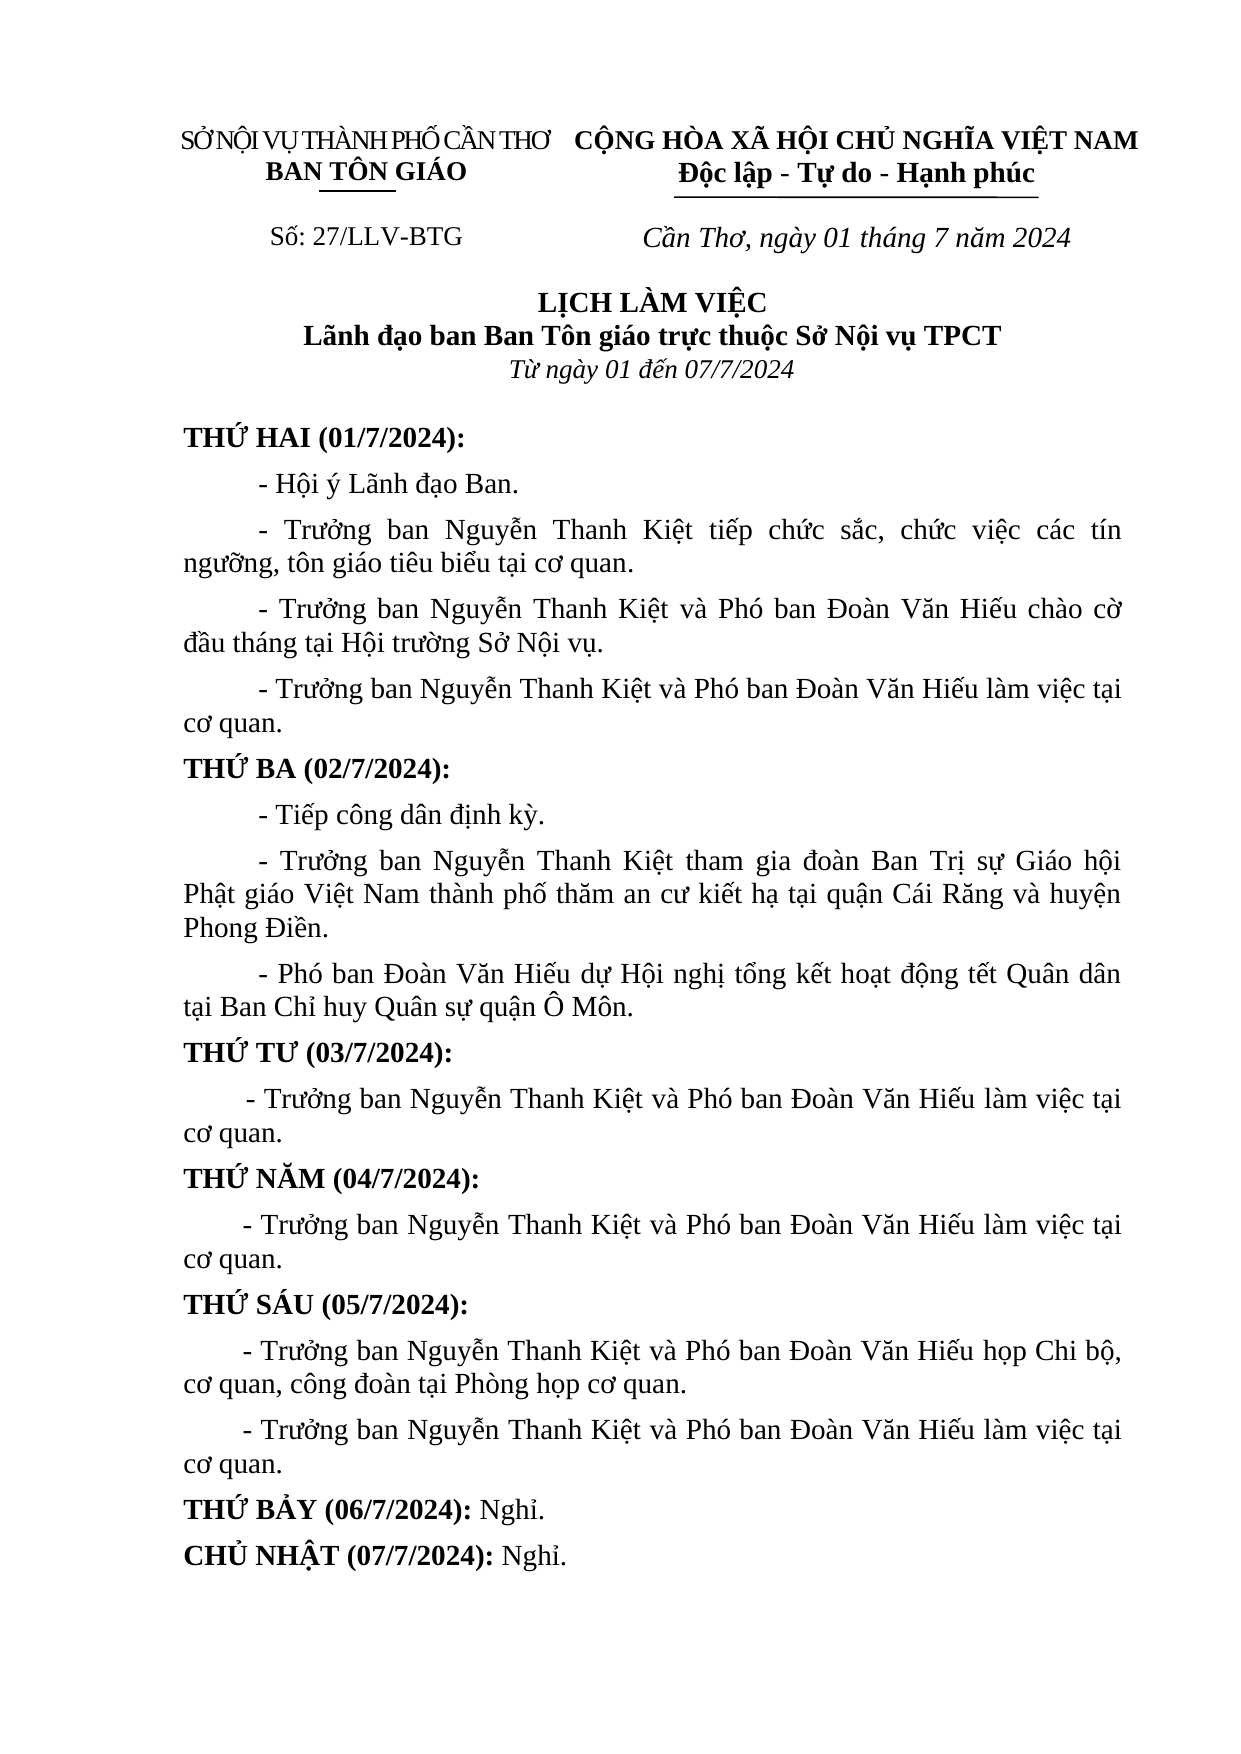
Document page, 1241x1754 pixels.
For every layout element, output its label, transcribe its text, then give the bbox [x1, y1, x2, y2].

table_header SỞ NỘI VỤ THÀNH PHỐ CẦN THƠ BAN TÔN GIÁO [171, 124, 561, 220]
text LỊCH LÀM VIỆC [183, 286, 1122, 319]
text - Trưởng ban Nguyễn Thanh Kiệt và Phó ban Đoàn Văn Hiếu làm việc tại cơ quan. [183, 671, 1122, 738]
text - Trưởng ban Nguyễn Thanh Kiệt tham gia đoàn Ban Trị sự Giáo hội Phật giáo Việt Nam thành phố thăm an cư kiết hạ tại quận Cái Răng và huyện Phong Điền. [183, 843, 1122, 943]
text - Trưởng ban Nguyễn Thanh Kiệt và Phó ban Đoàn Văn Hiếu làm việc tại cơ quan. [183, 1412, 1122, 1479]
text Từ ngày 01 đến 07/7/2024 [183, 352, 1122, 386]
text - Trưởng ban Nguyễn Thanh Kiệt và Phó ban Đoàn Văn Hiếu làm việc tại cơ quan. [183, 1082, 1122, 1149]
text THỨ SÁU (05/7/2024): [183, 1287, 1122, 1320]
text - Trưởng ban Nguyễn Thanh Kiệt và Phó ban Đoàn Văn Hiếu họp Chi bộ, cơ quan, công đoàn tại Phòng họp cơ quan. [183, 1333, 1122, 1400]
text THỨ NĂM (04/7/2024): [183, 1161, 1122, 1195]
text Lãnh đạo ban Ban Tôn giáo trực thuộc Sở Nội vụ TPCT [183, 319, 1122, 352]
text - Trưởng ban Nguyễn Thanh Kiệt và Phó ban Đoàn Văn Hiếu chào cờ đầu tháng tại Hội trường Sở Nội vụ. [183, 592, 1122, 659]
text - Trưởng ban Nguyễn Thanh Kiệt và Phó ban Đoàn Văn Hiếu làm việc tại cơ quan. [183, 1207, 1122, 1274]
text CHỦ NHẬT (07/7/2024): Nghỉ. [183, 1538, 1122, 1572]
text - Tiếp công dân định kỳ. [183, 797, 1122, 830]
text - Phó ban Đoàn Văn Hiếu dự Hội nghị tổng kết hoạt động tết Quân dân tại Ban Chỉ huy Quân sự quận Ô Môn. [183, 956, 1122, 1023]
text THỨ HAI (01/7/2024): [183, 420, 1122, 453]
text THỨ TƯ (03/7/2024): [183, 1036, 1122, 1069]
table_cell Số: 27/LLV-BTG [171, 220, 561, 253]
table_header CỘNG HÒA XÃ HỘI CHỦ NGHĨA VIỆT NAM Độc lập - Tự do - Hạnh phúc [561, 124, 1152, 220]
text THỨ BA (02/7/2024): [183, 751, 1122, 784]
text THỨ BẢY (06/7/2024): Nghỉ. [183, 1492, 1122, 1526]
table_cell Cần Thơ, ngày 01 tháng 7 năm 2024 [561, 220, 1152, 253]
text - Trưởng ban Nguyễn Thanh Kiệt tiếp chức sắc, chức việc các tín ngưỡng, tôn giáo tiêu biểu tại cơ quan. [183, 512, 1122, 579]
text - Hội ý Lãnh đạo Ban. [183, 466, 1122, 499]
